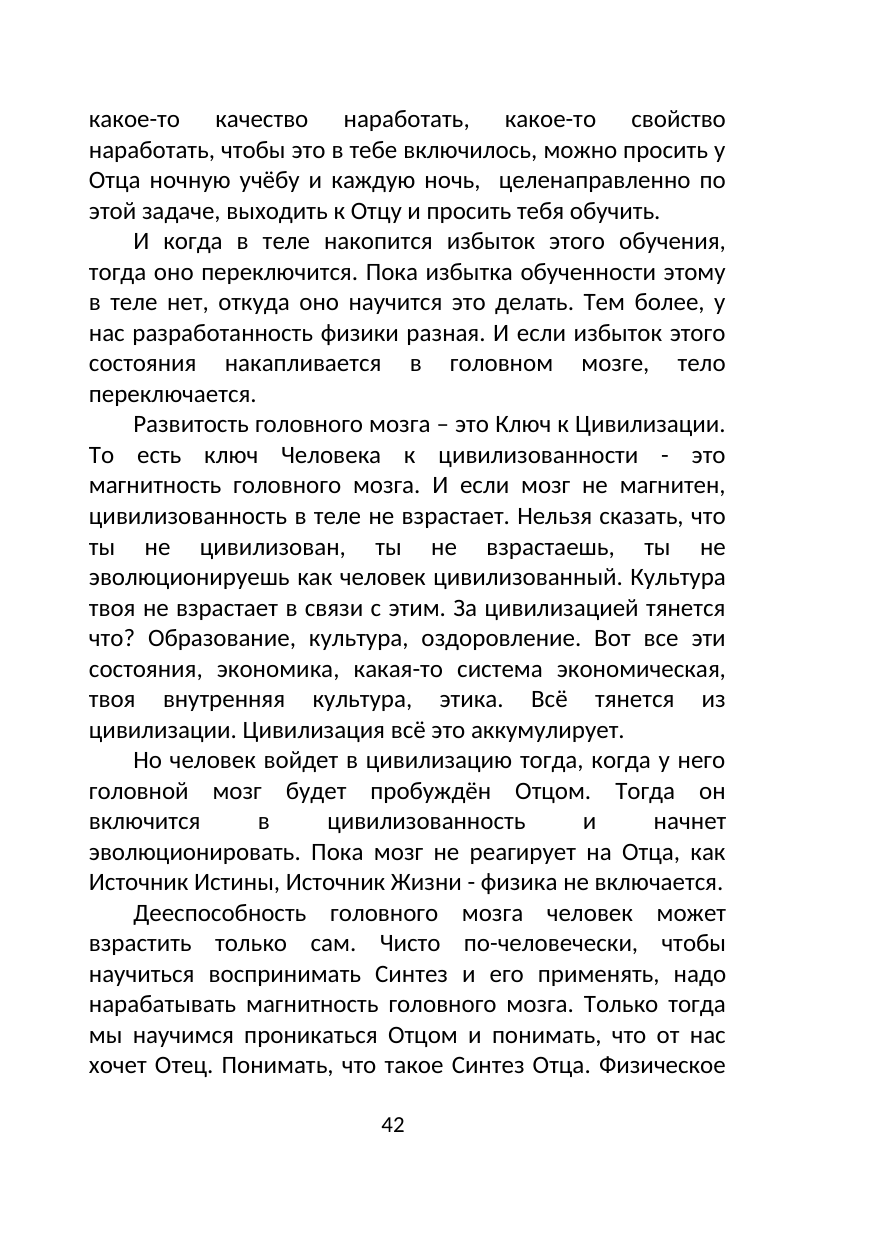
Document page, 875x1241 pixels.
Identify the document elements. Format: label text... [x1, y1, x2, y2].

text Но человек войдет в цивилизацию тогда, когда у него головной мозг будет пробуждён Отцом. Тогда он включится в цивилизованность и начнет эволюционировать. Пока мозг не реагирует на Отца, как Источник Истины, Источник Жизни - физика не включается. [89, 744, 726, 897]
text Развитость головного мозга – это Ключ к Цивилизации. То есть ключ Человека к цивилизованности - это магнитность головного мозга. И если мозг не магнитен, цивилизованность в теле не взрастает. Нельзя сказать, что ты не цивилизован, ты не взрастаешь, ты не эволюционируешь как человек цивилизованный. Культура твоя не взрастает в связи с этим. За цивилизацией тянется что? Образование, культура, оздоровление. Вот все эти состояния, экономика, какая-то система экономическая, твоя внутренняя культура, этика. Всё тянется из цивилизации. Цивилизация всё это аккумулирует. [89, 408, 726, 744]
text И когда в теле накопится избыток этого обучения, тогда оно переключится. Пока избытка обученности этому в теле нет, откуда оно научится это делать. Тем более, у нас разработанность физики разная. И если избыток этого состояния накапливается в головном мозге, тело переключается. [89, 225, 726, 408]
